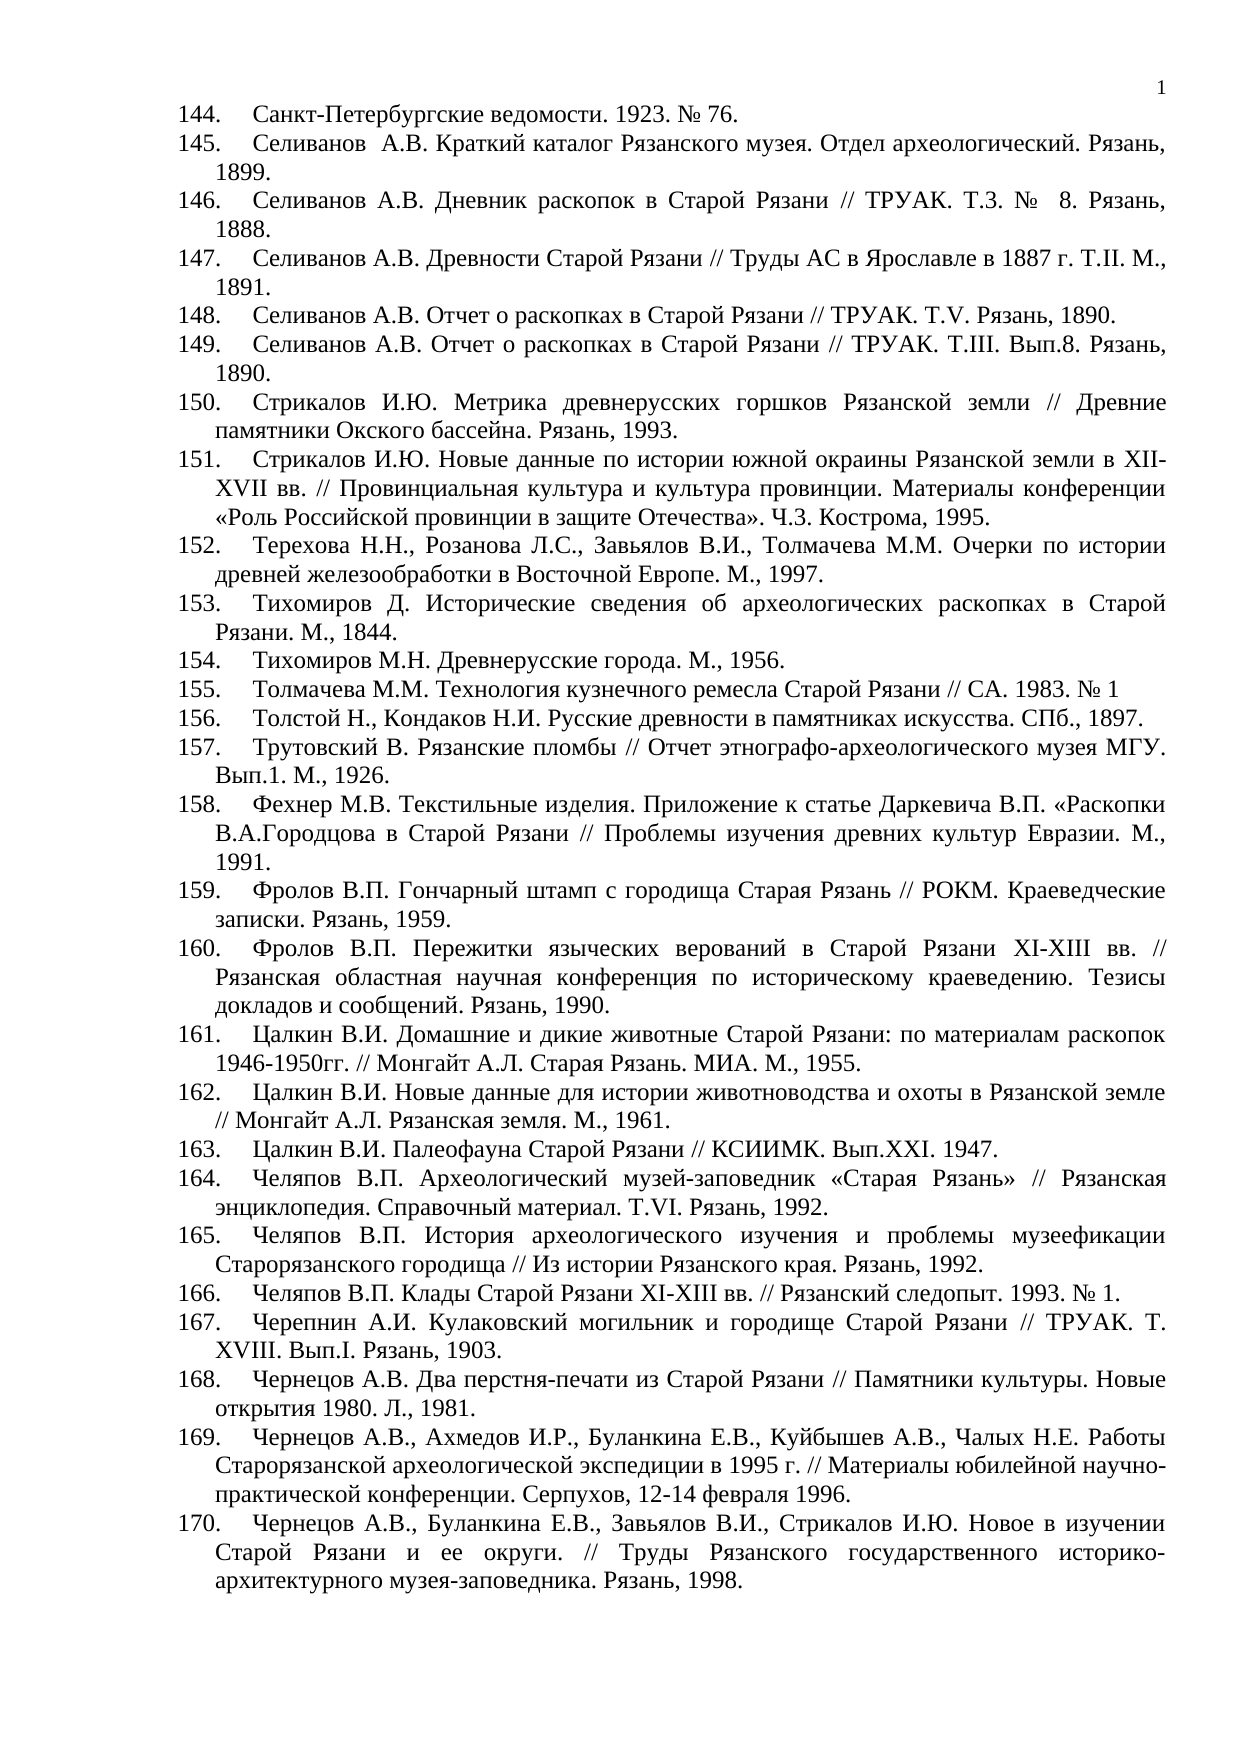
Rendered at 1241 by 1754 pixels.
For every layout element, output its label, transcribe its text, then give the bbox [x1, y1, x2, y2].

title Челяпов В.П. Археологический музей-заповедник «Старая Рязань» // Рязанская энциклопедия. Справочный материал. Т.VI. Рязань, 1992. [177, 1163, 1167, 1220]
title Селиванов А.В. Дневник раскопок в Старой Рязани // ТРУАК. Т.3. № 8. Рязань, 1888. [177, 185, 1167, 243]
title Селиванов А.В. Древности Старой Рязани // Труды АС в Ярославле в 1887 г. Т.II. М., 1891. [177, 243, 1167, 300]
title Чернецов А.В., Буланкина Е.В., Завьялов В.И., Стрикалов И.Ю. Новое в изучении Старой Рязани и ее округи. // Труды Рязанского государственного историко-архитектурного музея-заповедника. Рязань, 1998. [177, 1508, 1167, 1594]
title Фролов В.П. Гончарный штамп с городища Старая Рязань // РОКМ. Краеведческие записки. Рязань, 1959. [177, 875, 1167, 933]
title Толстой Н., Кондаков Н.И. Русские древности в памятниках искусства. СПб., 1897. [177, 703, 1167, 732]
title Челяпов В.П. История археологического изучения и проблемы музеефикации Старорязанского городища // Из истории Рязанского края. Рязань, 1992. [177, 1220, 1167, 1278]
title Фролов В.П. Пережитки языческих верований в Старой Рязани XI-XIII вв. // Рязанская областная научная конференция по историческому краеведению. Тезисы докладов и сообщений. Рязань, 1990. [177, 933, 1167, 1019]
title Фехнер М.В. Текстильные изделия. Приложение к статье Даркевича В.П. «Раскопки В.А.Городцова в Старой Рязани // Проблемы изучения древних культур Евразии. М., 1991. [177, 789, 1167, 875]
title Селиванов А.В. Отчет о раскопках в Старой Рязани // ТРУАК. Т.V. Рязань, 1890. [177, 300, 1167, 329]
title Санкт-Петербургские ведомости. 1923. № 76. [177, 99, 1167, 128]
title Тихомиров М.Н. Древнерусские города. М., 1956. [177, 645, 1167, 674]
title Трутовский В. Рязанские пломбы // Отчет этнографо-археологического музея МГУ. Вып.1. М., 1926. [177, 732, 1167, 789]
title Челяпов В.П. Клады Старой Рязани XI-XIII вв. // Рязанский следопыт. 1993. № 1. [177, 1278, 1167, 1307]
title Черепнин А.И. Кулаковский могильник и городище Старой Рязани // ТРУАК. Т. XVIII. Вып.I. Рязань, 1903. [177, 1307, 1167, 1364]
title Селиванов А.В. Отчет о раскопках в Старой Рязани // ТРУАК. Т.III. Вып.8. Рязань, 1890. [177, 329, 1167, 387]
title Селиванов А.В. Краткий каталог Рязанского музея. Отдел археологический. Рязань, 1899. [177, 128, 1167, 185]
title Толмачева М.М. Технология кузнечного ремесла Старой Рязани // СА. 1983. № 1 [177, 674, 1167, 703]
title Чернецов А.В., Ахмедов И.Р., Буланкина Е.В., Куйбышев А.В., Чалых Н.Е. Работы Старорязанской археологической экспедиции в 1995 г. // Материалы юбилейной научно-практической конференции. Серпухов, 12-14 февраля 1996. [177, 1422, 1167, 1508]
title Цалкин В.И. Новые данные для истории животноводства и охоты в Рязанской земле // Монгайт А.Л. Рязанская земля. М., 1961. [177, 1077, 1167, 1134]
title Цалкин В.И. Палеофауна Старой Рязани // КСИИМК. Вып.XXI. 1947. [177, 1134, 1167, 1163]
title Цалкин В.И. Домашние и дикие животные Старой Рязани: по материалам раскопок 1946-1950гг. // Монгайт А.Л. Старая Рязань. МИА. М., 1955. [177, 1019, 1167, 1077]
title Стрикалов И.Ю. Метрика древнерусских горшков Рязанской земли // Древние памятники Окского бассейна. Рязань, 1993. [177, 387, 1167, 444]
title Тихомиров Д. Исторические сведения об археологических раскопках в Старой Рязани. М., 1844. [177, 588, 1167, 645]
title Чернецов А.В. Два перстня-печати из Старой Рязани // Памятники культуры. Новые открытия 1980. Л., 1981. [177, 1364, 1167, 1422]
title Стрикалов И.Ю. Новые данные по истории южной окраины Рязанской земли в XII-XVII вв. // Провинциальная культура и культура провинции. Материалы конференции «Роль Российской провинции в защите Отечества». Ч.3. Кострома, 1995. [177, 444, 1167, 530]
title Терехова Н.Н., Розанова Л.С., Завьялов В.И., Толмачева М.М. Очерки по истории древней железообработки в Восточной Европе. М., 1997. [177, 530, 1167, 588]
